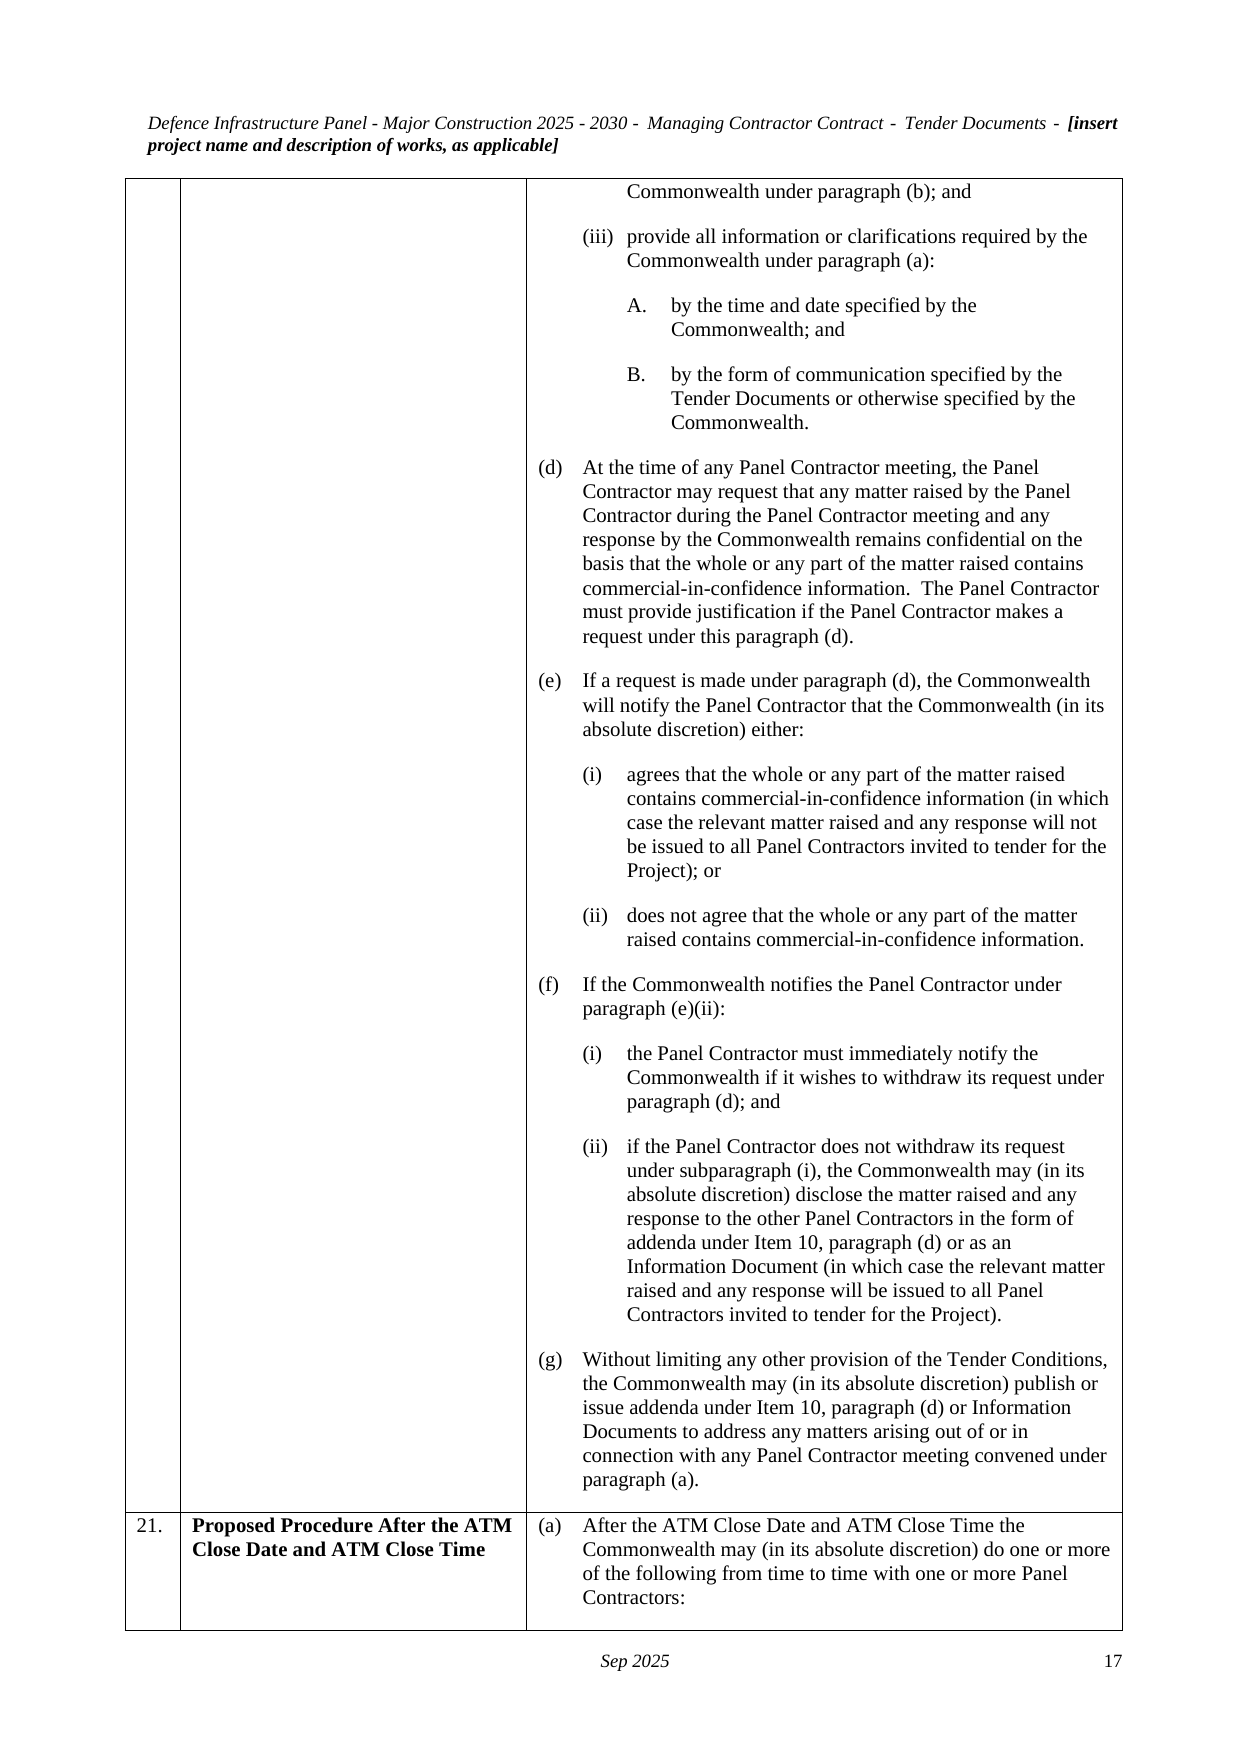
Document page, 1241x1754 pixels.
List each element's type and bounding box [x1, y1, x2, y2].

table_cell [126, 179, 180, 1512]
table_cell [126, 1513, 180, 1630]
table_cell [527, 179, 1122, 1512]
table_cell [181, 179, 526, 1512]
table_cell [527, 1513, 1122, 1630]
table_cell [181, 1513, 526, 1630]
